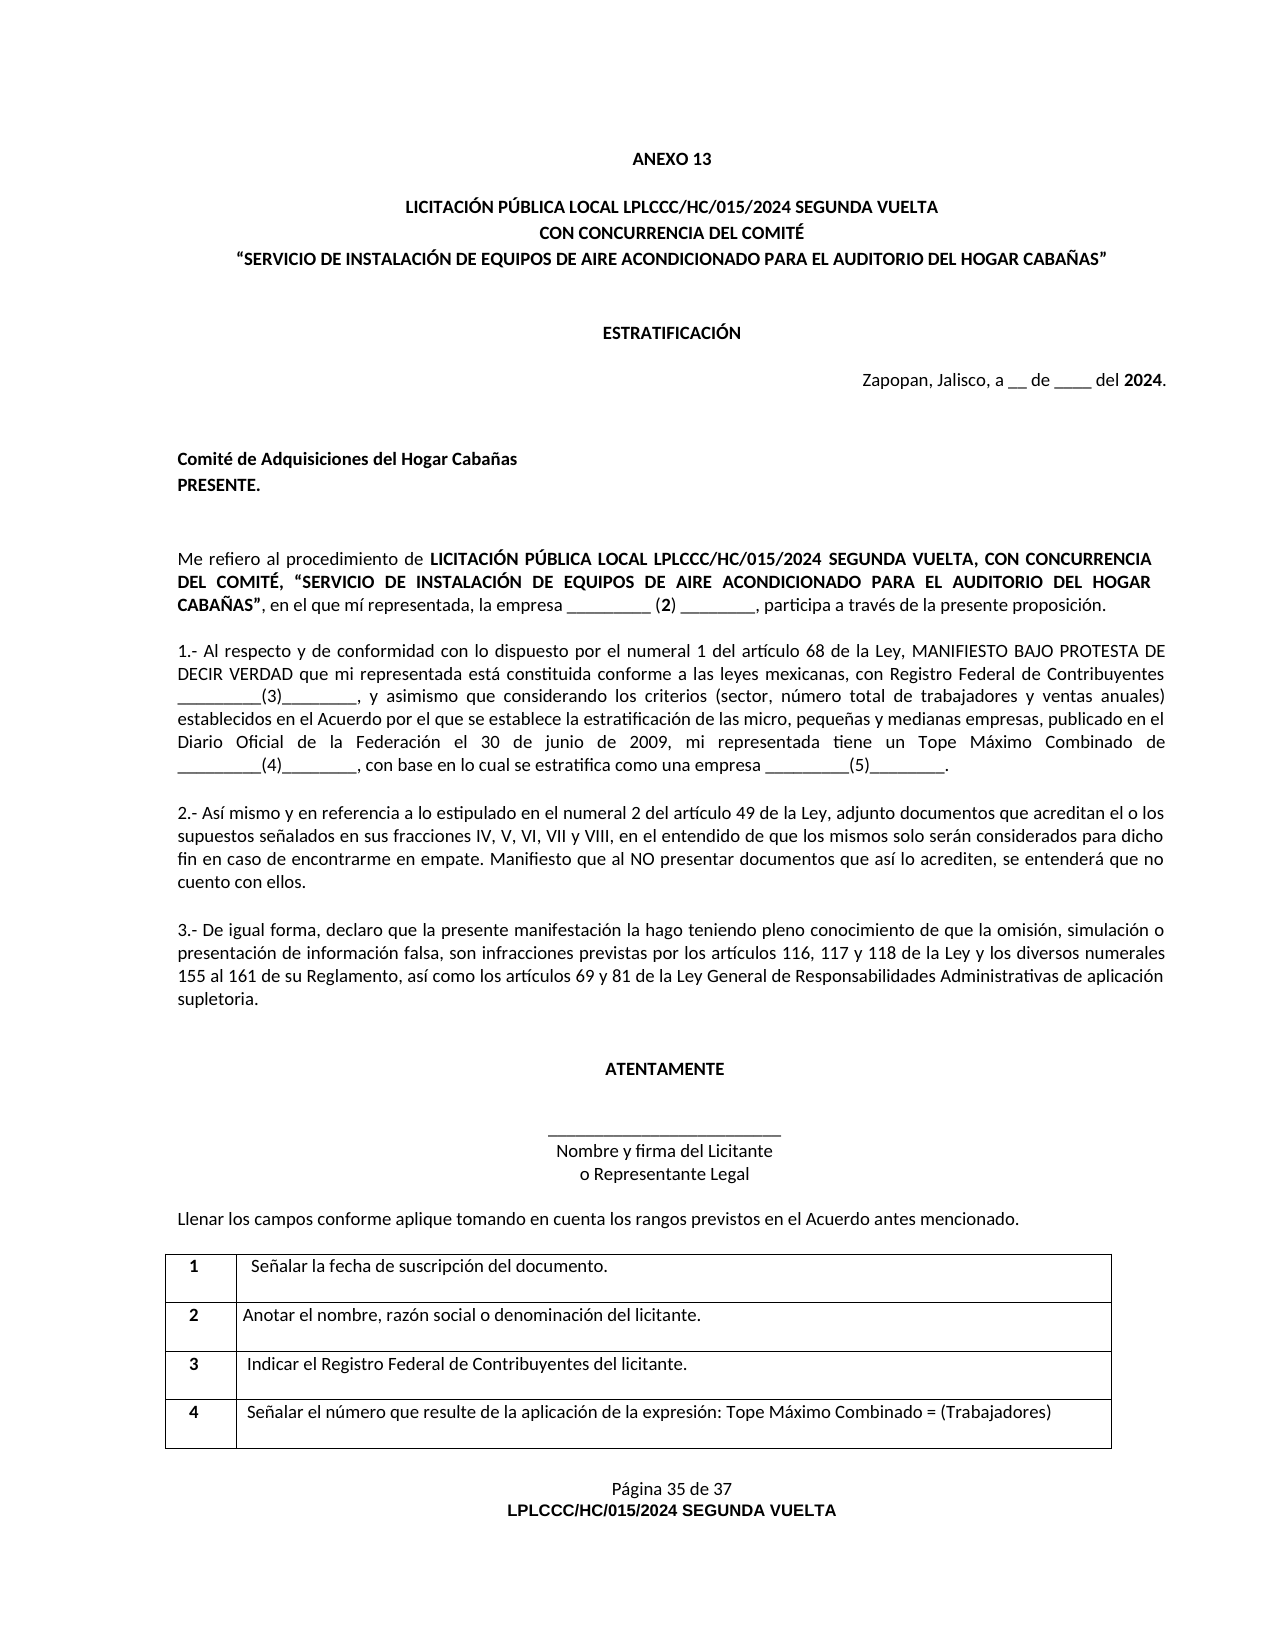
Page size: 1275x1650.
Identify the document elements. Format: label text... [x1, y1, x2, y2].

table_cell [237, 1400, 1111, 1448]
table_header Señalar la fecha de suscripción del documento. [237, 1255, 1111, 1302]
text ESTRATIFICACIÓN [177, 321, 1167, 344]
text CON CONCURRENCIA DEL COMITÉ [177, 221, 1167, 244]
text Llenar los campos conforme aplique tomando en cuenta los rangos previstos en el Acuerdo antes mencionado. [177, 1208, 1152, 1231]
table_cell 4 [166, 1400, 236, 1448]
table_cell Anotar el nombre, razón social o denominación del licitante. [237, 1303, 1111, 1351]
text Me refiero al procedimiento de LICITACIÓN PÚBLICA LOCAL LPLCCC/HC/015/2024 SEGUNDA VUELTA, CON CONCURRENCIA DEL COMITÉ, “SERVICIO DE INSTALACIÓN DE EQUIPOS DE AIRE ACONDICIONADO PARA EL AUDITORIO DEL HOGAR CABAÑAS”, en el que mí representada, la empresa _________ (2) ________, participa a través de la presente proposición. [177, 547, 1152, 616]
text Zapopan, Jalisco, a __ de ____ del 2024. [177, 368, 1167, 391]
text _________________________ [177, 1116, 1152, 1139]
table_cell 3 [166, 1352, 236, 1399]
text Nombre y firma del Licitante [177, 1139, 1152, 1162]
text ANEXO 13 [177, 148, 1167, 171]
table_cell 2 [166, 1303, 236, 1351]
text “SERVICIO DE INSTALACIÓN DE EQUIPOS DE AIRE ACONDICIONADO PARA EL AUDITORIO DEL HOGAR CABAÑAS” [177, 247, 1167, 270]
table_header 1 [166, 1255, 236, 1302]
text LICITACIÓN PÚBLICA LOCAL LPLCCC/HC/015/2024 SEGUNDA VUELTA [177, 195, 1167, 218]
table_cell Indicar el Registro Federal de Contribuyentes del licitante. [237, 1352, 1111, 1399]
text PRESENTE. [177, 474, 1167, 497]
text o Representante Legal [177, 1162, 1152, 1185]
text 1.- Al respecto y de conformidad con lo dispuesto por el numeral 1 del artículo 68 de la Ley, MANIFIESTO BAJO PROTESTA DE DECIR VERDAD que mi representada está constituida conforme a las leyes mexicanas, con Registro Federal de Contribuyentes _________(3)________, y asimismo que considerando los criterios (sector, número total de trabajadores y ventas anuales) establecidos en el Acuerdo por el que se establece la estratificación de las micro, pequeñas y medianas empresas, publicado en el Diario Oficial de la Federación el 30 de junio de 2009, mi representada tiene un Tope Máximo Combinado de _________(4)________, con base en lo cual se estratifica como una empresa _________(5)________. [177, 639, 1167, 776]
text ATENTAMENTE [177, 1058, 1152, 1081]
text 3.- De igual forma, declaro que la presente manifestación la hago teniendo pleno conocimiento de que la omisión, simulación o presentación de información falsa, son infracciones previstas por los artículos 116, 117 y 118 de la Ley y los diversos numerales 155 al 161 de su Reglamento, así como los artículos 69 y 81 de la Ley General de Responsabilidades Administrativas de aplicación supletoria. [177, 918, 1167, 1010]
text Comité de Adquisiciones del Hogar Cabañas [177, 447, 1167, 470]
text 2.- Así mismo y en referencia a lo estipulado en el numeral 2 del artículo 49 de la Ley, adjunto documentos que acreditan el o los supuestos señalados en sus fracciones IV, V, VI, VII y VIII, en el entendido de que los mismos solo serán considerados para dicho fin en caso de encontrarme en empate. Manifiesto que al NO presentar documentos que así lo acrediten, se entenderá que no cuento con ellos. [177, 801, 1167, 893]
